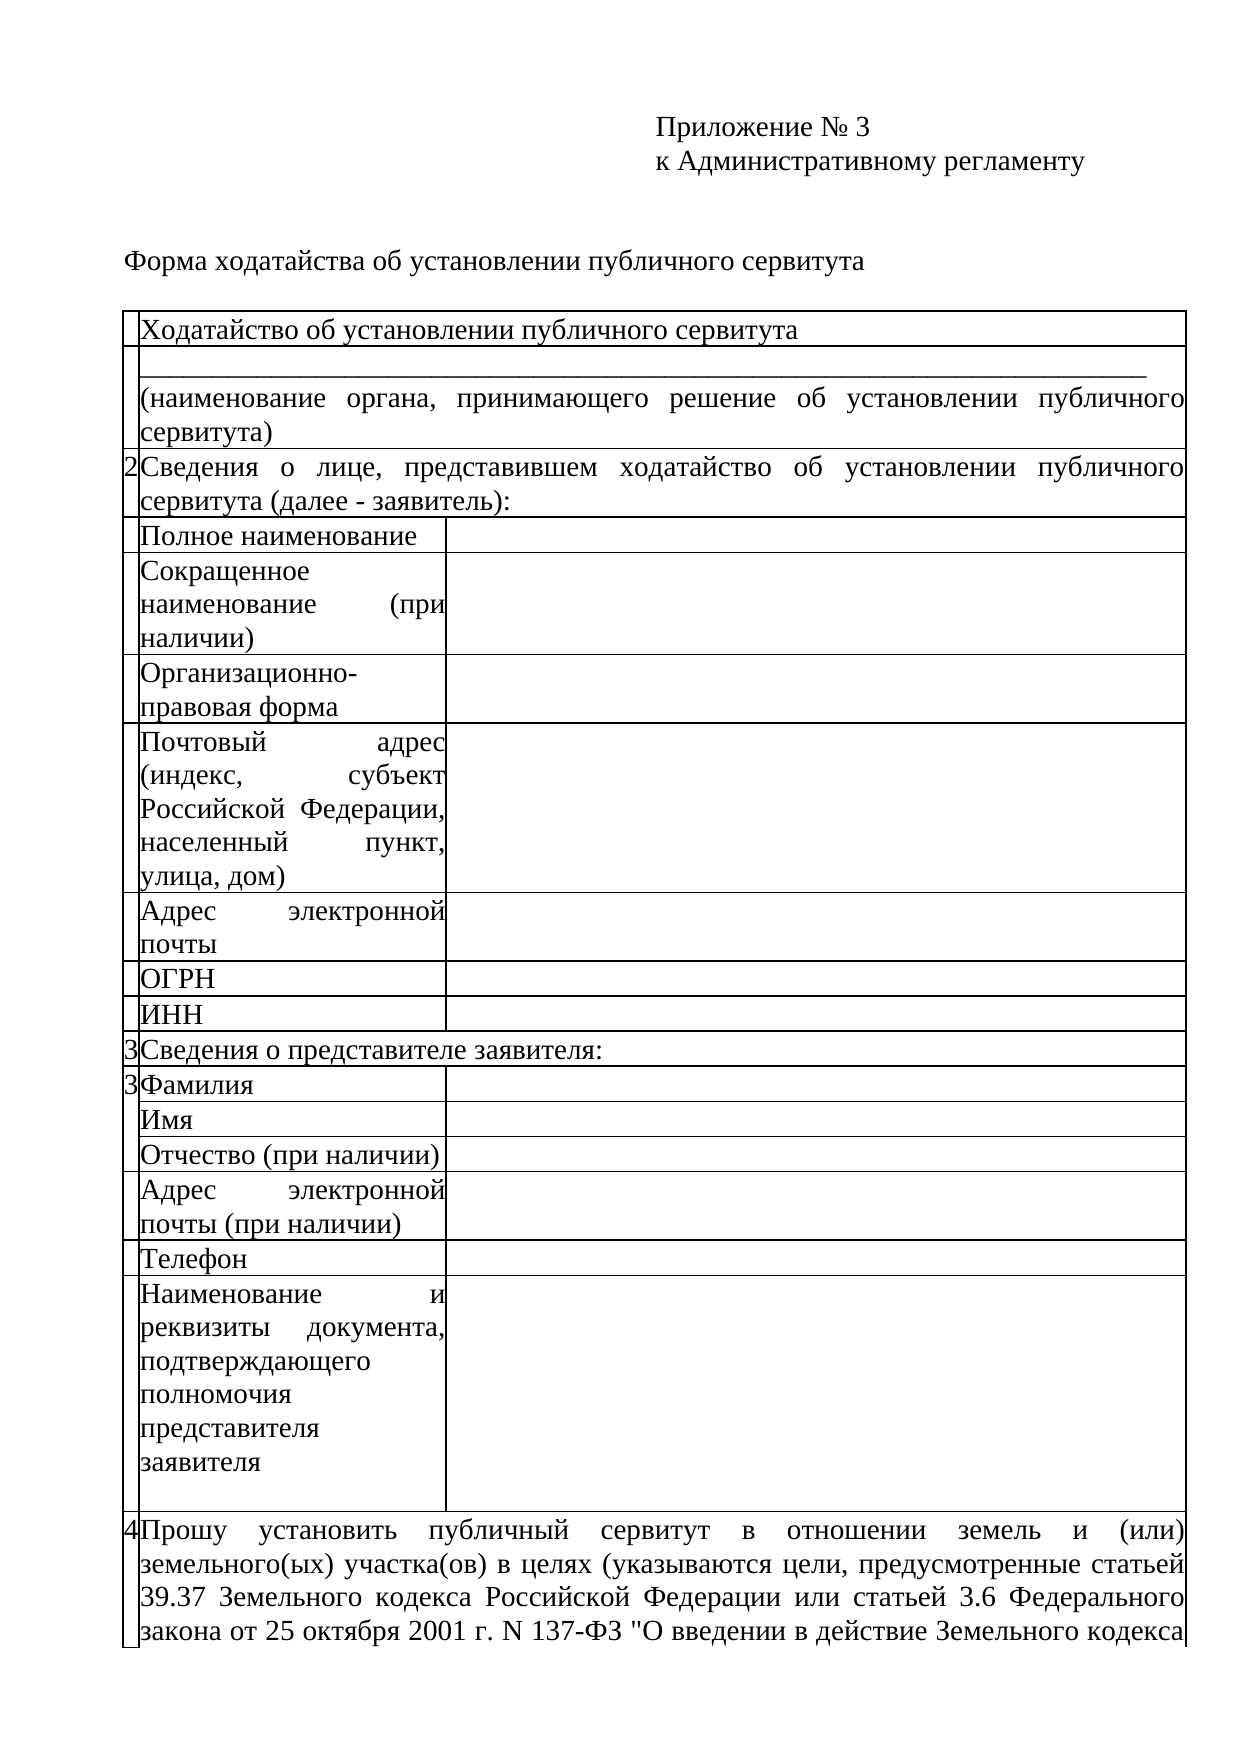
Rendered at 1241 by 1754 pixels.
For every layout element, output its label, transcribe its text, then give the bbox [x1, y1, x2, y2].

table_cell [124, 962, 138, 995]
table_cell Сокращенное наименование (при наличии) [140, 553, 445, 653]
table_cell 4 [124, 1512, 138, 1647]
table_cell Имя [140, 1102, 445, 1136]
table_cell ИНН [140, 997, 445, 1030]
table_cell Телефон [140, 1241, 445, 1274]
table_cell [124, 997, 138, 1030]
table_cell [447, 1241, 1185, 1274]
text Форма ходатайства об установлении публичного сервитута [124, 243, 1187, 277]
table_cell Полное наименование [140, 518, 445, 551]
table_cell [124, 1276, 138, 1511]
table_cell Сведения о представителе заявителя: [140, 1032, 1185, 1065]
table_cell [124, 724, 138, 891]
table_cell [124, 518, 138, 551]
table_cell [447, 1172, 1185, 1239]
table_cell [447, 655, 1185, 722]
table_cell [447, 724, 1185, 891]
table_cell Почтовый адрес (индекс, субъект Российской Федерации, населенный пункт, улица, дом) [140, 724, 445, 891]
table_cell Наименование и реквизиты документа, подтверждающего полномочия представителя заявителя [140, 1276, 445, 1511]
table_header Ходатайство об установлении публичного сервитута [140, 312, 1185, 345]
table_cell [124, 893, 138, 960]
table_cell Адрес электронной почты (при наличии) [140, 1172, 445, 1239]
table_cell Адрес электронной почты [140, 893, 445, 960]
table_cell Фамилия [140, 1067, 445, 1101]
table_cell [447, 1102, 1185, 1136]
table_cell [124, 1241, 138, 1274]
table_cell [124, 1172, 138, 1239]
table_cell [447, 518, 1185, 551]
table_cell [447, 553, 1185, 653]
table_cell [124, 347, 138, 448]
table_cell 2 [124, 449, 138, 516]
table_cell [447, 893, 1185, 960]
table_cell [447, 1276, 1185, 1511]
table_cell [140, 1512, 1185, 1647]
table_cell [447, 1137, 1185, 1171]
text Приложение № 3 [655, 109, 1187, 143]
text к Административному регламенту [655, 143, 1187, 176]
table_cell _____________________________________________________________________ (наименование органа, принимающего решение об установлении публичного сервитута) [140, 347, 1185, 448]
table_cell 3 [124, 1067, 138, 1171]
table_cell Организационно-правовая форма [140, 655, 445, 722]
table_cell ОГРН [140, 962, 445, 995]
table_cell [447, 997, 1185, 1030]
table_cell [447, 962, 1185, 995]
table_cell [447, 1067, 1185, 1101]
table_cell 3 [124, 1032, 138, 1065]
table_cell Отчество (при наличии) [140, 1137, 445, 1171]
table_header [124, 312, 138, 345]
table_cell [124, 655, 138, 722]
table_cell [124, 553, 138, 653]
table_cell Сведения о лице, представившем ходатайство об установлении публичного сервитута (далее - заявитель): [140, 449, 1185, 516]
